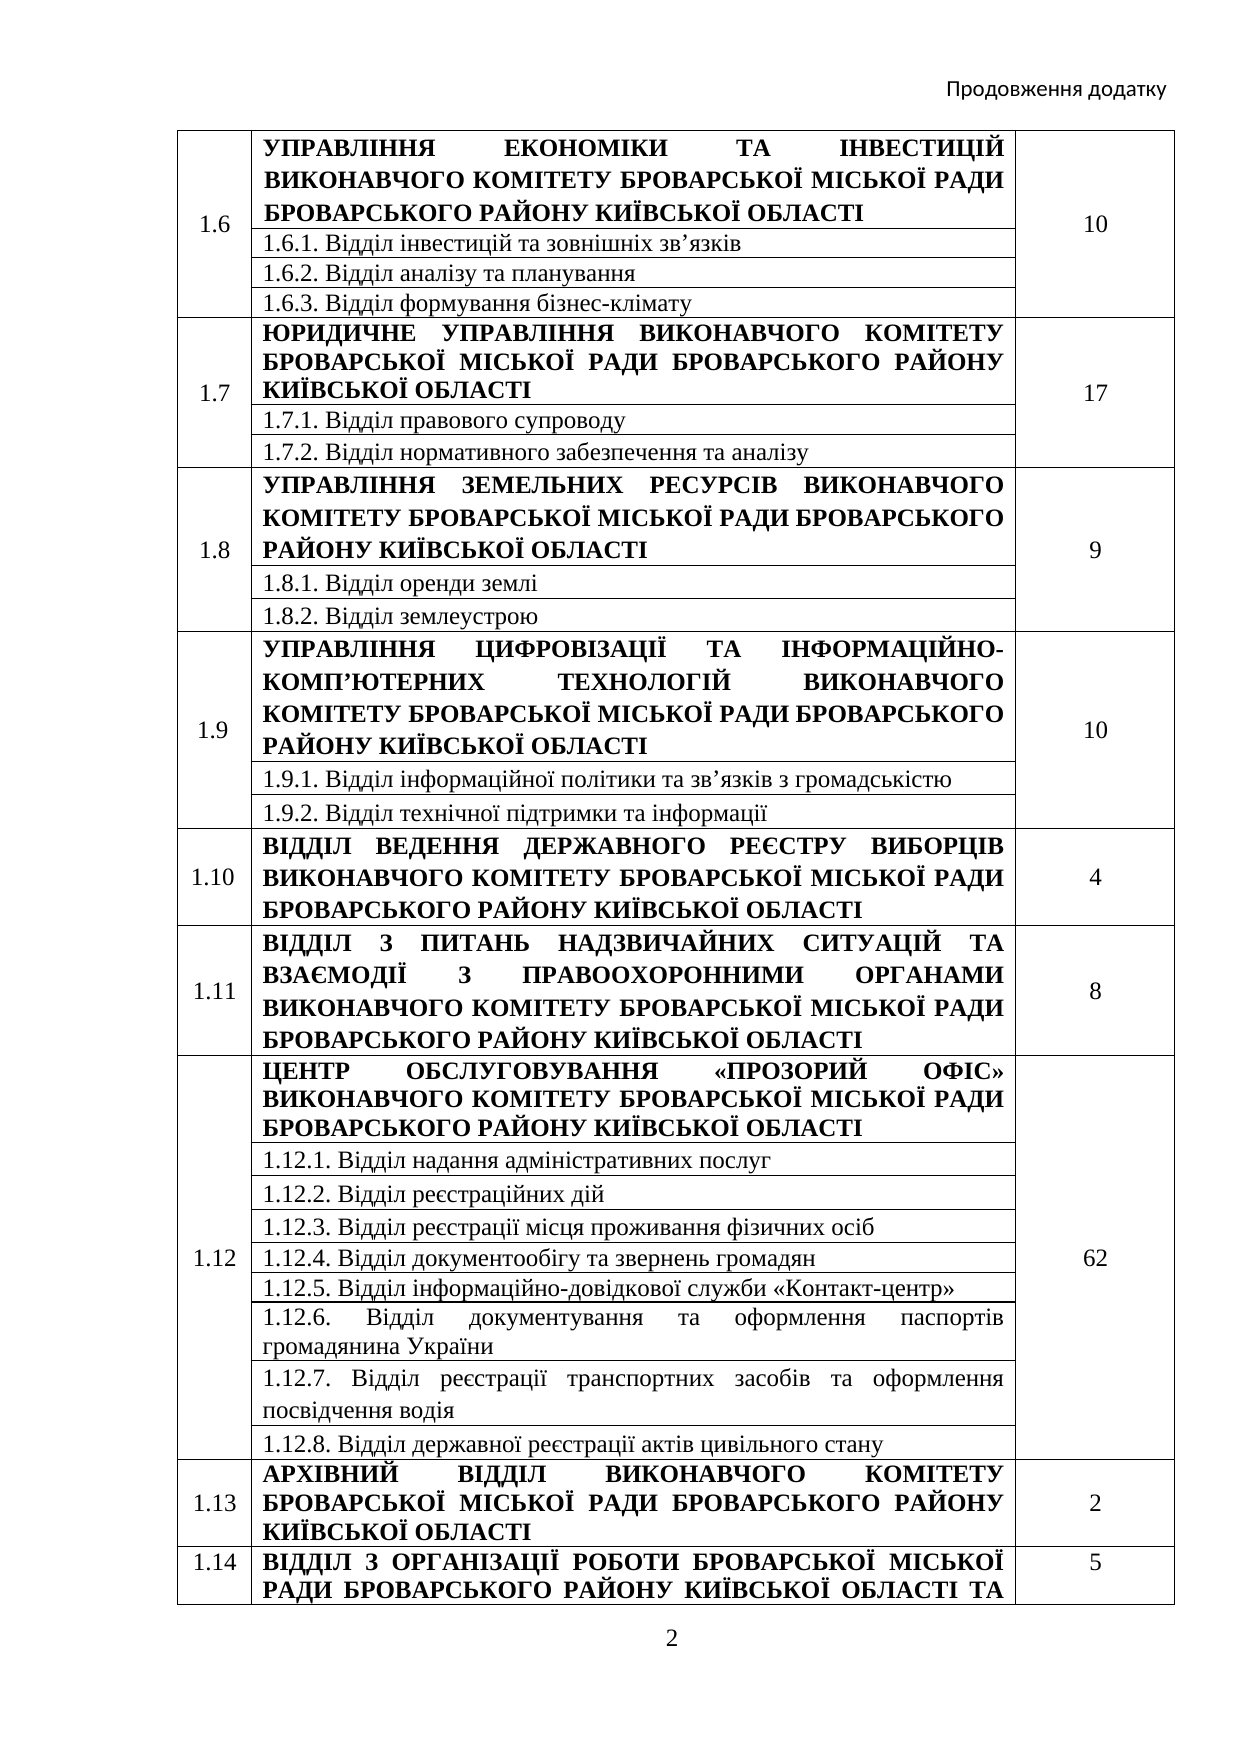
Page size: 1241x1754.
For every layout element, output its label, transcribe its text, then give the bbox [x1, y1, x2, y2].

table_cell 1.6 [178, 131, 251, 317]
table_cell 1.7.1. Відділ правового супроводу [252, 405, 1015, 434]
table_cell 1.10 [178, 829, 251, 925]
table_cell 1.12.3. Відділ реєстрації місця проживання фізичних осіб [252, 1210, 1015, 1242]
table_cell 1.8.2. Відділ землеустрою [252, 599, 1015, 631]
table_cell ЦЕНТР ОБСЛУГОВУВАННЯ «ПРОЗОРИЙ ОФІС» ВИКОНАВЧОГО КОМІТЕТУ БРОВАРСЬКОЇ МІСЬКОЇ РАДИ БРОВАРСЬКОГО РАЙОНУ КИЇВСЬКОЇ ОБЛАСТІ [252, 1056, 1015, 1142]
table_cell 1.12 [178, 1056, 251, 1458]
table_cell 1.12.4. Відділ документообігу та звернень громадян [252, 1243, 1015, 1272]
table_cell 1.12.6. Відділ документування та оформлення паспортів громадянина України [252, 1303, 1015, 1360]
table_cell АРХІВНИЙ ВІДДІЛ ВИКОНАВЧОГО КОМІТЕТУ БРОВАРСЬКОЇ МІСЬКОЇ РАДИ БРОВАРСЬКОГО РАЙОНУ КИЇВСЬКОЇ ОБЛАСТІ [252, 1460, 1015, 1546]
table_cell 2 [1016, 1460, 1174, 1546]
table_cell 1.12.1. Відділ надання адміністративних послуг [252, 1143, 1015, 1175]
table_cell 1.12.7. Відділ реєстрації транспортних засобів та оформлення посвідчення водія [252, 1361, 1015, 1425]
table_cell 1.9.2. Відділ технічної підтримки та інформації [252, 795, 1015, 827]
table_cell 10 [1016, 632, 1174, 827]
table_cell 1.12.5. Відділ інформаційно-довідкової служби «Контакт-центр» [252, 1273, 1015, 1301]
table_cell 10 [1016, 131, 1174, 317]
table_cell ЮРИДИЧНЕ УПРАВЛІННЯ ВИКОНАВЧОГО КОМІТЕТУ БРОВАРСЬКОЇ МІСЬКОЇ РАДИ БРОВАРСЬКОГО РАЙОНУ КИЇВСЬКОЇ ОБЛАСТІ [252, 318, 1015, 404]
table_cell 1.14 [178, 1547, 251, 1604]
table_cell ВІДДІЛ ВЕДЕННЯ ДЕРЖАВНОГО РЕЄСТРУ ВИБОРЦІВ ВИКОНАВЧОГО КОМІТЕТУ БРОВАРСЬКОЇ МІСЬКОЇ РАДИ БРОВАРСЬКОГО РАЙОНУ КИЇВСЬКОЇ ОБЛАСТІ [252, 829, 1015, 925]
table_cell 1.13 [178, 1460, 251, 1546]
table_cell 1.6.3. Відділ формування бізнес-клімату [252, 288, 1015, 317]
table_cell 1.6.2. Відділ аналізу та планування [252, 258, 1015, 287]
table_cell 1.8.1. Відділ оренди землі [252, 566, 1015, 598]
table_cell 1.8 [178, 468, 251, 631]
table_cell 1.9.1. Відділ інформаційної політики та зв’язків з громадськістю [252, 762, 1015, 794]
table_cell 17 [1016, 318, 1174, 467]
table_cell 1.7 [178, 318, 251, 467]
table_cell 1.12.8. Відділ державної реєстрації актів цивільного стану [252, 1426, 1015, 1458]
table_cell ВІДДІЛ З ПИТАНЬ НАДЗВИЧАЙНИХ СИТУАЦІЙ ТА ВЗАЄМОДІЇ З ПРАВООХОРОННИМИ ОРГАНАМИ ВИКОНАВЧОГО КОМІТЕТУ БРОВАРСЬКОЇ МІСЬКОЇ РАДИ БРОВАРСЬКОГО РАЙОНУ КИЇВСЬКОЇ ОБЛАСТІ [252, 926, 1015, 1055]
table_cell 62 [1016, 1056, 1174, 1458]
table_cell УПРАВЛІННЯ ЦИФРОВІЗАЦІЇ ТА ІНФОРМАЦІЙНО-КОМП’ЮТЕРНИХ ТЕХНОЛОГІЙ ВИКОНАВЧОГО КОМІТЕТУ БРОВАРСЬКОЇ МІСЬКОЇ РАДИ БРОВАРСЬКОГО РАЙОНУ КИЇВСЬКОЇ ОБЛАСТІ [252, 632, 1015, 761]
table_cell 1.7.2. Відділ нормативного забезпечення та аналізу [252, 435, 1015, 467]
table_cell УПРАВЛІННЯ ЕКОНОМІКИ ТА ІНВЕСТИЦІЙ ВИКОНАВЧОГО КОМІТЕТУ БРОВАРСЬКОЇ МІСЬКОЇ РАДИ БРОВАРСЬКОГО РАЙОНУ КИЇВСЬКОЇ ОБЛАСТІ [252, 131, 1015, 227]
table_cell 1.11 [178, 926, 251, 1055]
table_cell 9 [1016, 468, 1174, 631]
table_cell 1.6.1. Відділ інвестицій та зовнішніх зв’язків [252, 229, 1015, 257]
table_cell 1.12.2. Відділ реєстраційних дій [252, 1176, 1015, 1208]
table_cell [252, 1547, 1015, 1604]
table_cell 4 [1016, 829, 1174, 925]
table_cell 8 [1016, 926, 1174, 1055]
table_cell УПРАВЛІННЯ ЗЕМЕЛЬНИХ РЕСУРСІВ ВИКОНАВЧОГО КОМІТЕТУ БРОВАРСЬКОЇ МІСЬКОЇ РАДИ БРОВАРСЬКОГО РАЙОНУ КИЇВСЬКОЇ ОБЛАСТІ [252, 468, 1015, 565]
table_cell 1.9 [178, 632, 251, 827]
table_cell 5 [1016, 1547, 1174, 1604]
